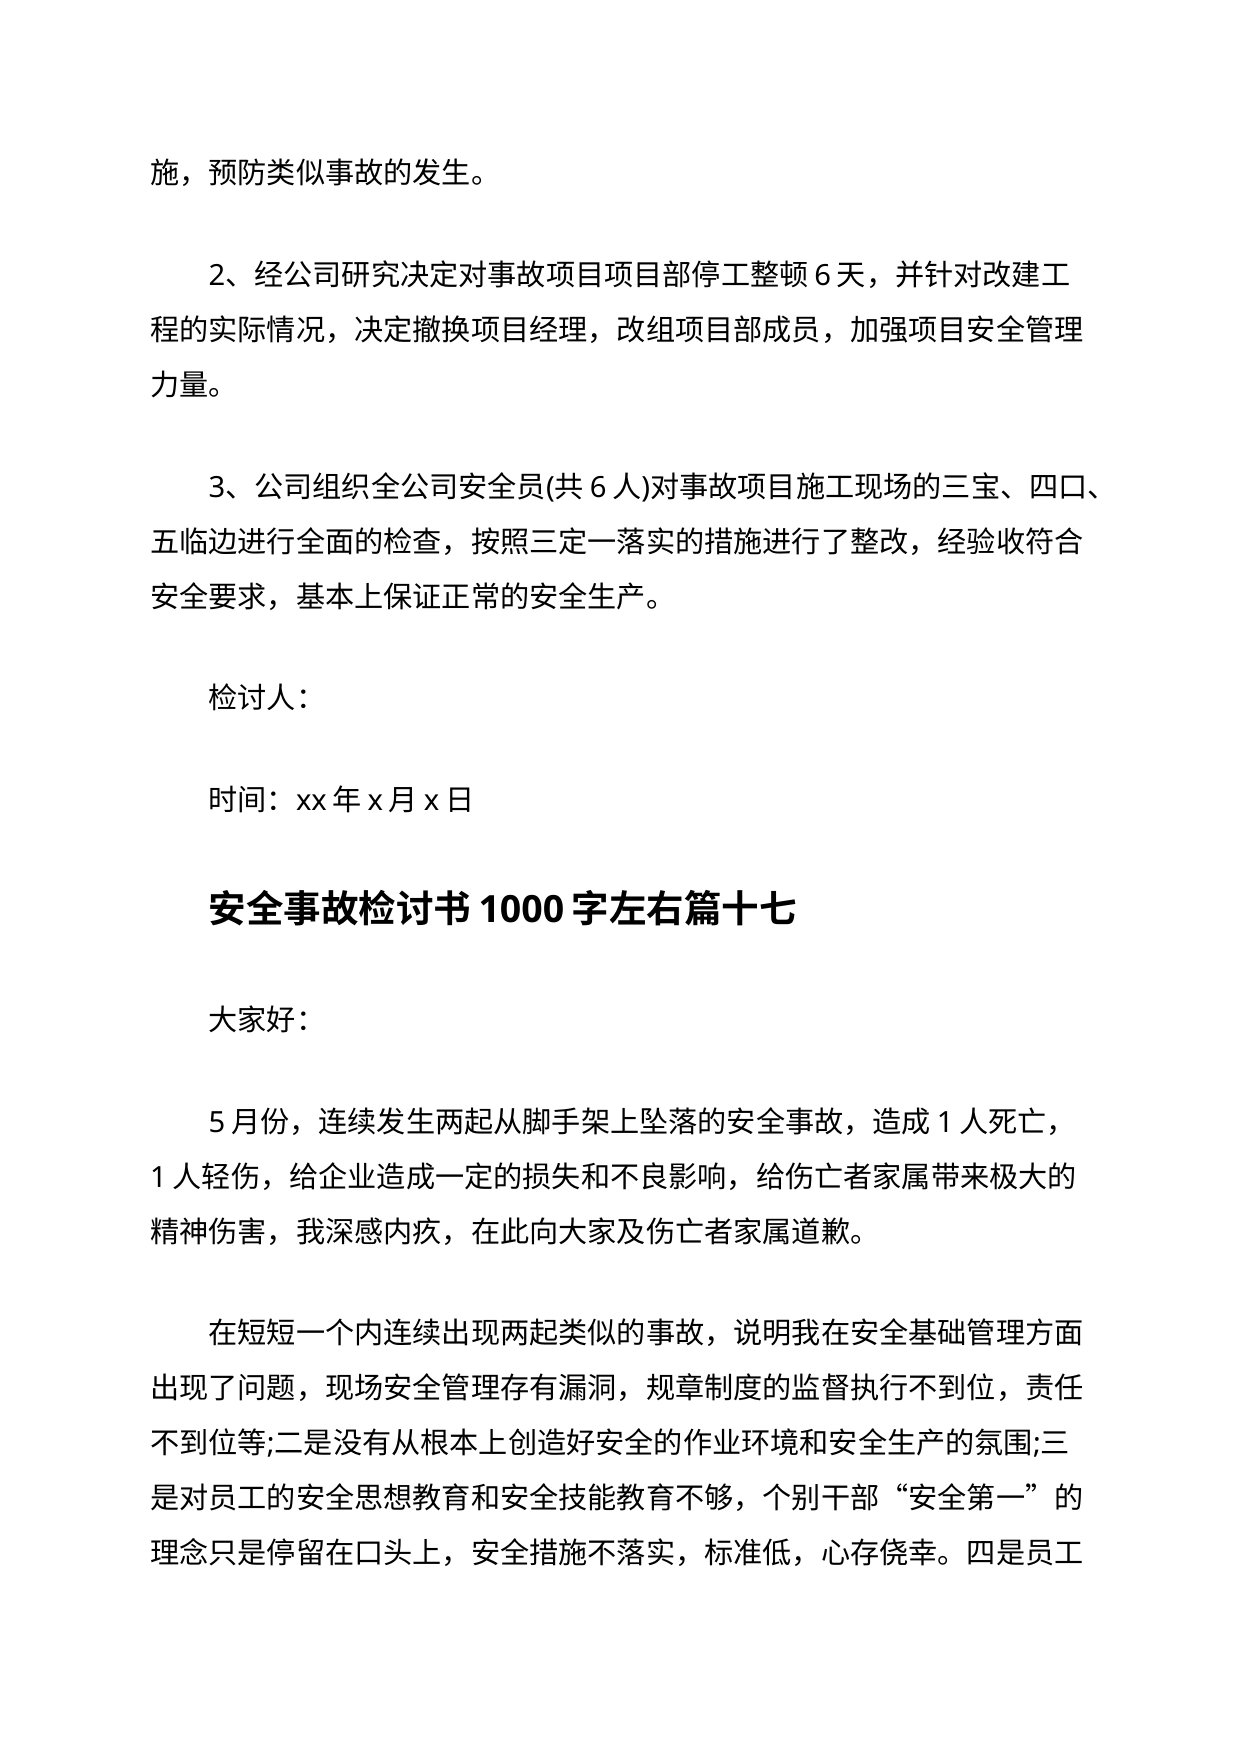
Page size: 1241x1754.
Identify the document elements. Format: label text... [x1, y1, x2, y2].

text 2、经公司研究决定对事故项目项目部停工整顿6天，并针对改建工程的实际情况，决定撤换项目经理，改组项目部成员，加强项目安全管理力量。 [150, 252, 1090, 404]
text 5月份，连续发生两起从脚手架上坠落的安全事故，造成1人死亡，1人轻伤，给企业造成一定的损失和不良影响，给伤亡者家属带来极大的精神伤害，我深感内疚，在此向大家及伤亡者家属道歉。 [150, 1098, 1090, 1251]
text 3、公司组织全公司安全员(共6人)对事故项目施工现场的三宝、四口、五临边进行全面的检查，按照三定一落实的措施进行了整改，经验收符合安全要求，基本上保证正常的安全生产。 [150, 463, 1090, 616]
text 安全事故检讨书1000字左右篇十七 [150, 879, 1090, 933]
text 检讨人： [150, 675, 1090, 717]
text 时间：xx年x月x日 [150, 777, 1090, 819]
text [150, 150, 1090, 192]
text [150, 1310, 1090, 1572]
text 大家好： [150, 996, 1090, 1039]
